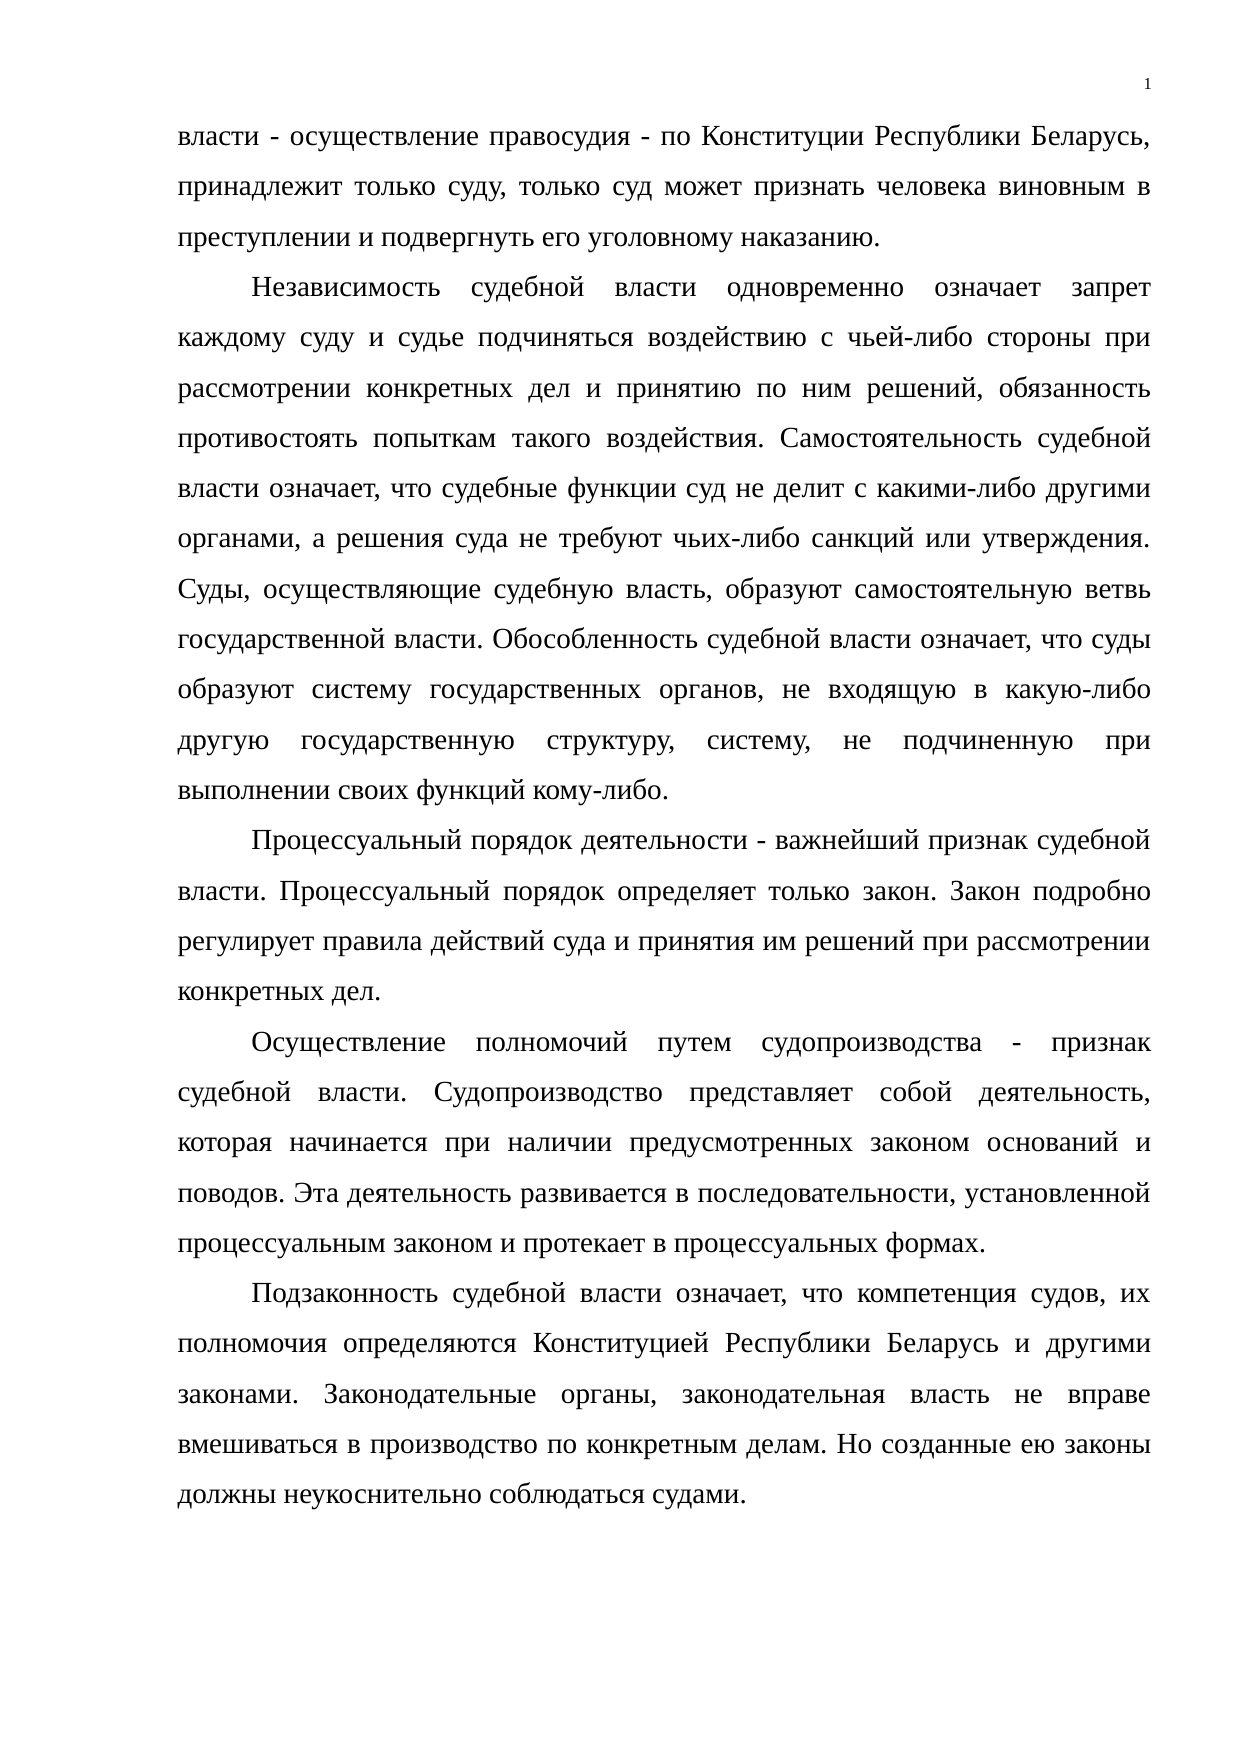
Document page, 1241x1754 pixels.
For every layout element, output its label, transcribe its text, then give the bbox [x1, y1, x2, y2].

text Осуществление полномочий путем судопроизводства - признак судебной власти. Судопроизводство представляет собой деятельность, которая начинается при наличии предусмотренных законом оснований и поводов. Эта деятельность развивается в последовательности, установленной процессуальным законом и протекает в процессуальных формах. [177, 1024, 1152, 1258]
text Независимость судебной власти одновременно означает запрет каждому суду и судье подчиняться воздействию с чьей-либо стороны при рассмотрении конкретных дел и принятию по ним решений, обязанность противостоять попыткам такого воздействия. Самостоятельность судебной власти означает, что судебные функции суд не делит с какими-либо другими органами, а решения суда не требуют чьих-либо санкций или утверждения. Суды, осуществляющие судебную власть, образуют самостоятельную ветвь государственной власти. Обособленность судебной власти означает, что суды образуют систему государственных органов, не входящую в какую-либо другую государственную структуру, систему, не подчиненную при выполнении своих функций кому-либо. [177, 269, 1152, 806]
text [177, 118, 1152, 252]
text Процессуальный порядок деятельности - важнейший признак судебной власти. Процессуальный порядок определяет только закон. Закон подробно регулирует правила действий суда и принятия им решений при рассмотрении конкретных дел. [177, 822, 1152, 1007]
text Подзаконность судебной власти означает, что компетенция судов, их полномочия определяются Конституцией Республики Беларусь и другими законами. Законодательные органы, законодательная власть не вправе вмешиваться в производство по конкретным делам. Но созданные ею законы должны неукоснительно соблюдаться судами. [177, 1275, 1152, 1510]
